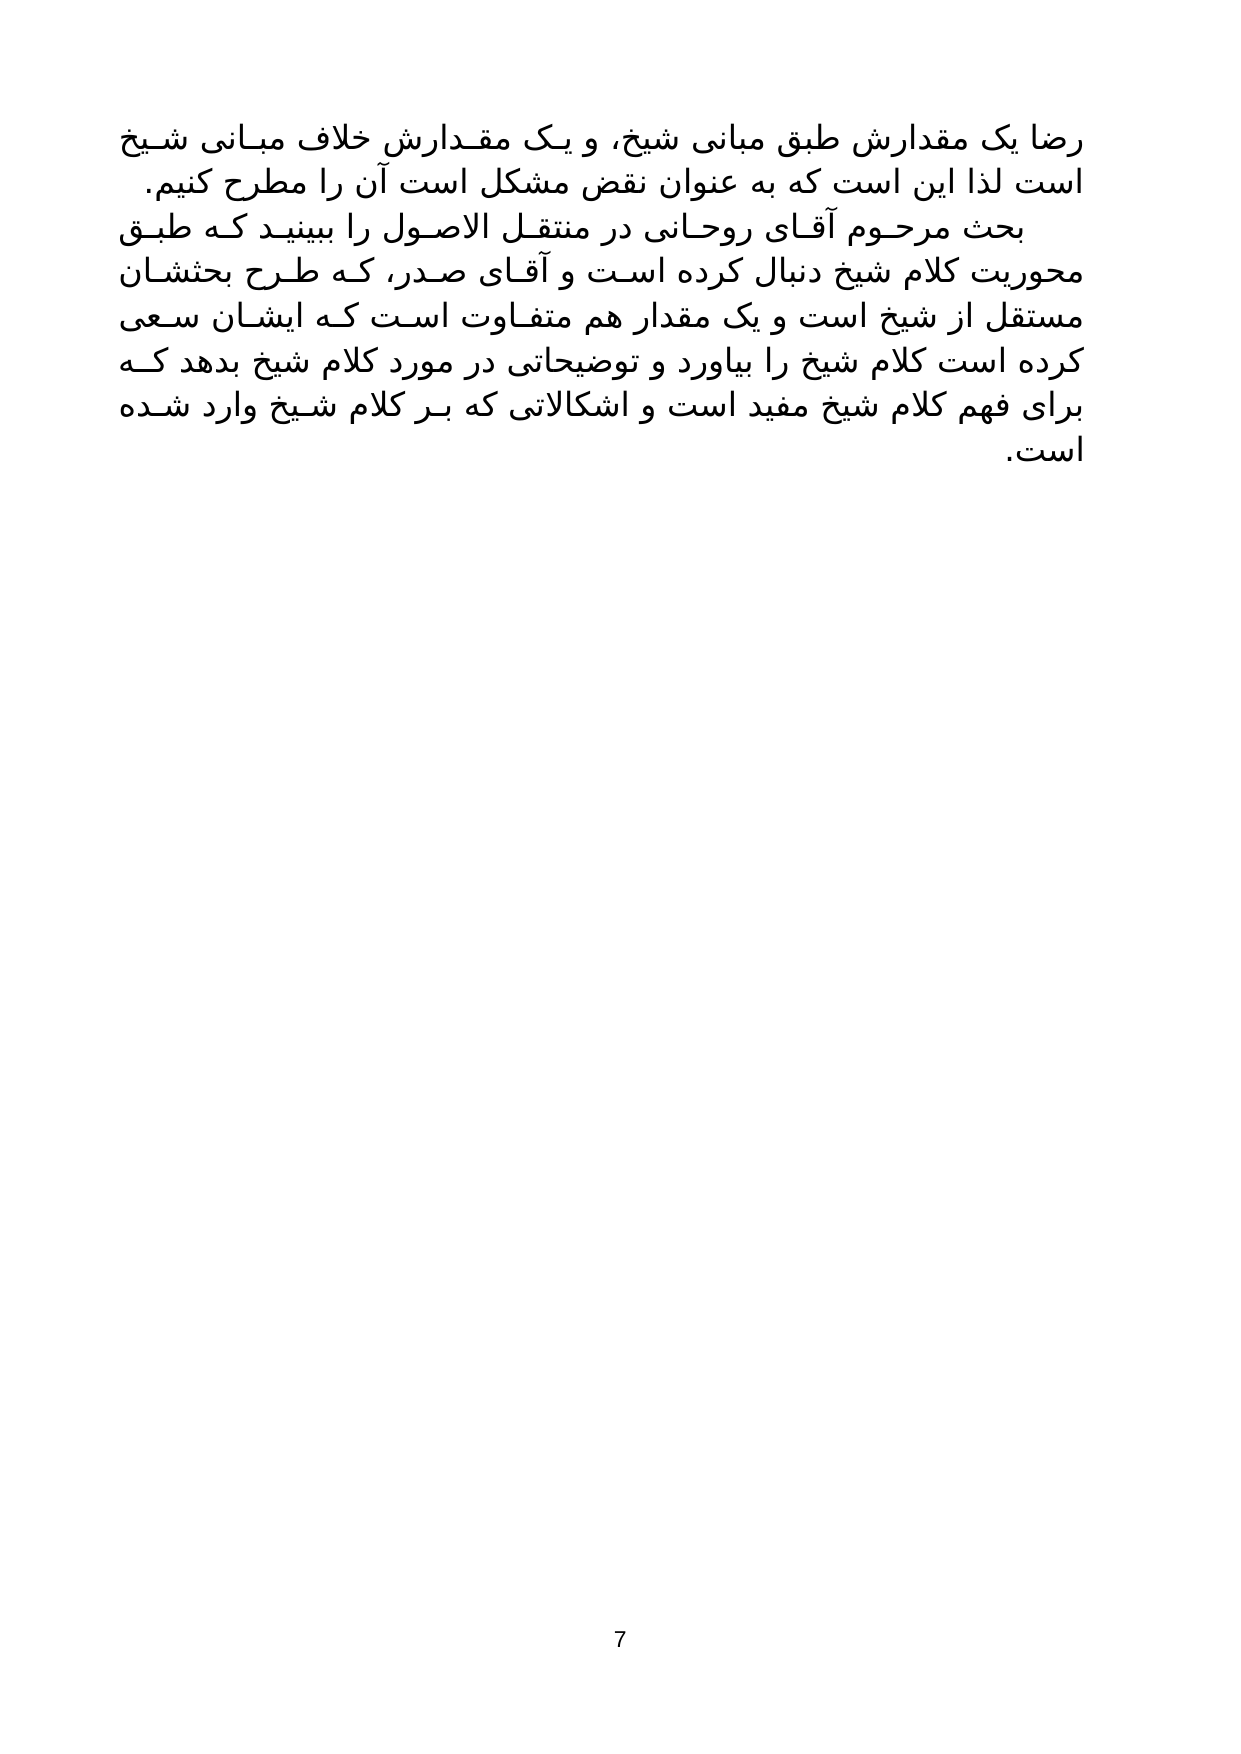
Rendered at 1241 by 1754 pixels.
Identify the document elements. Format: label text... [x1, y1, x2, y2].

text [118, 118, 1084, 202]
text بحث مرحوم آقای روحانی در منتقل الاصول را ببینید که طبق محوریت کلام شیخ دنبال کرده است و آقای صدر، که طرح بحثشان مستقل از شیخ است و یک مقدار هم متفاوت است که ایشان سعی کرده است کلام شیخ را بیاورد و توضیحاتی در مورد کلام شیخ بدهد که برای فهم کلام شیخ مفید است و اشکالاتی که بر کلام شیخ وارد شده است. [118, 207, 1084, 469]
